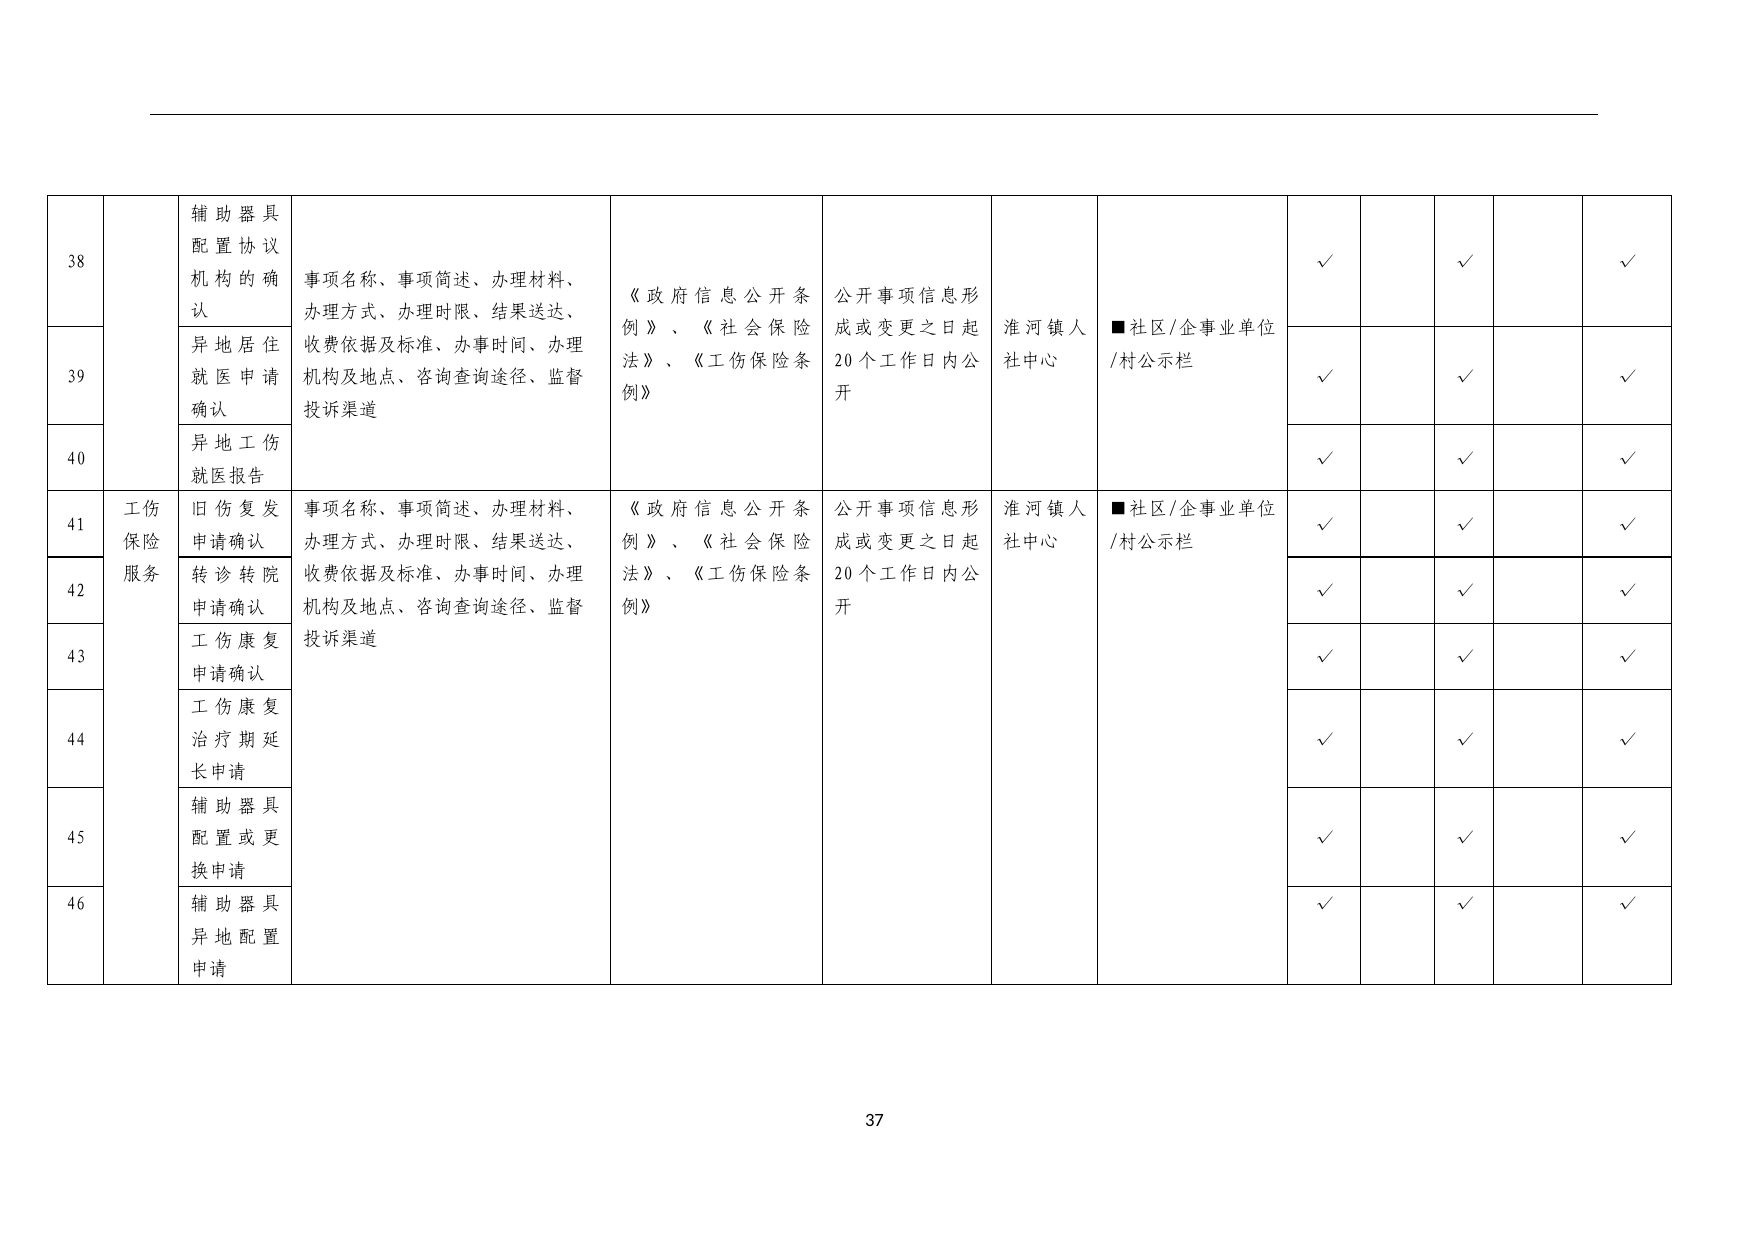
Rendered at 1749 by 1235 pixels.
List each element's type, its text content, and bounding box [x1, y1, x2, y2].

table_cell √ [1288, 327, 1360, 424]
table_cell 淮河镇人社中心 [992, 491, 1097, 984]
table_cell √ [1435, 558, 1493, 622]
table_cell [1361, 196, 1434, 326]
table_cell √ [1435, 491, 1493, 556]
table_cell 《政府信息公开条例》、《社会保险法》、《工伤保险条例》 [611, 491, 822, 984]
table_cell √ [1435, 624, 1493, 688]
table_cell [1361, 788, 1434, 886]
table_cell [292, 491, 610, 984]
table_cell [1494, 788, 1582, 886]
table_cell [1494, 887, 1582, 984]
table_cell √ [1435, 690, 1493, 787]
table_cell 42 [48, 558, 103, 622]
table_cell √ [1583, 558, 1671, 622]
table_cell 转诊转院申请确认 [179, 558, 291, 622]
table_cell √ [1288, 690, 1360, 787]
table_cell [1361, 624, 1434, 688]
table_cell 公开事项信息形成或变更之日起20个工作日内公开 [823, 491, 991, 984]
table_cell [292, 196, 610, 490]
table_cell √ [1435, 887, 1493, 984]
table_cell ■社区/企事业单位/村公示栏 [1098, 196, 1287, 490]
table_cell [1361, 887, 1434, 984]
table_cell √ [1288, 558, 1360, 622]
table_cell [1361, 690, 1434, 787]
table_cell √ [1435, 425, 1493, 490]
table_cell √ [1435, 788, 1493, 886]
table_cell √ [1288, 624, 1360, 688]
table_cell 40 [48, 425, 103, 490]
table_cell 辅助器具配置或更换申请 [179, 788, 291, 886]
table_cell √ [1435, 327, 1493, 424]
table_cell 41 [48, 491, 103, 556]
table_cell √ [1288, 788, 1360, 886]
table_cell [823, 196, 991, 490]
table_cell 辅助器具配置协议机构的确认 [179, 196, 291, 326]
table_cell 39 [48, 327, 103, 424]
table_cell √ [1435, 196, 1493, 326]
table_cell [611, 196, 822, 490]
table_cell [1361, 425, 1434, 490]
table_cell √ [1288, 196, 1360, 326]
table_cell 38 [48, 196, 103, 326]
table_cell √ [1288, 425, 1360, 490]
table_cell √ [1583, 887, 1671, 984]
table_cell 工伤康复申请确认 [179, 624, 291, 688]
table_cell √ [1583, 690, 1671, 787]
table_cell [1494, 690, 1582, 787]
table_cell [1494, 624, 1582, 688]
table_cell 异地工伤就医报告 [179, 425, 291, 490]
table_cell [1361, 558, 1434, 622]
table_cell √ [1583, 624, 1671, 688]
table_cell √ [1583, 425, 1671, 490]
table_cell 旧伤复发申请确认 [179, 491, 291, 556]
table_cell 异地居住就医申请确认 [179, 327, 291, 424]
table_cell 工伤康复治疗期延长申请 [179, 690, 291, 787]
table_cell 43 [48, 624, 103, 688]
table_cell [1494, 327, 1582, 424]
table_cell [1361, 491, 1434, 556]
table_cell √ [1288, 491, 1360, 556]
table_cell √ [1583, 327, 1671, 424]
table_cell 46 [48, 887, 103, 984]
table_cell 淮河镇人社中心 [992, 196, 1097, 490]
table_cell √ [1288, 887, 1360, 984]
table_cell [1494, 196, 1582, 326]
table_cell 工伤保险服务 [104, 491, 178, 984]
table_cell [1361, 327, 1434, 424]
table_cell 辅助器具异地配置申请 [179, 887, 291, 984]
table_cell √ [1583, 788, 1671, 886]
table_cell 44 [48, 690, 103, 787]
table_cell ■社区/企事业单位/村公示栏 [1098, 491, 1287, 984]
table_cell [1494, 558, 1582, 622]
table_cell [1494, 491, 1582, 556]
table_cell 45 [48, 788, 103, 886]
table_cell √ [1583, 491, 1671, 556]
table_cell [1494, 425, 1582, 490]
table_cell √ [1583, 196, 1671, 326]
